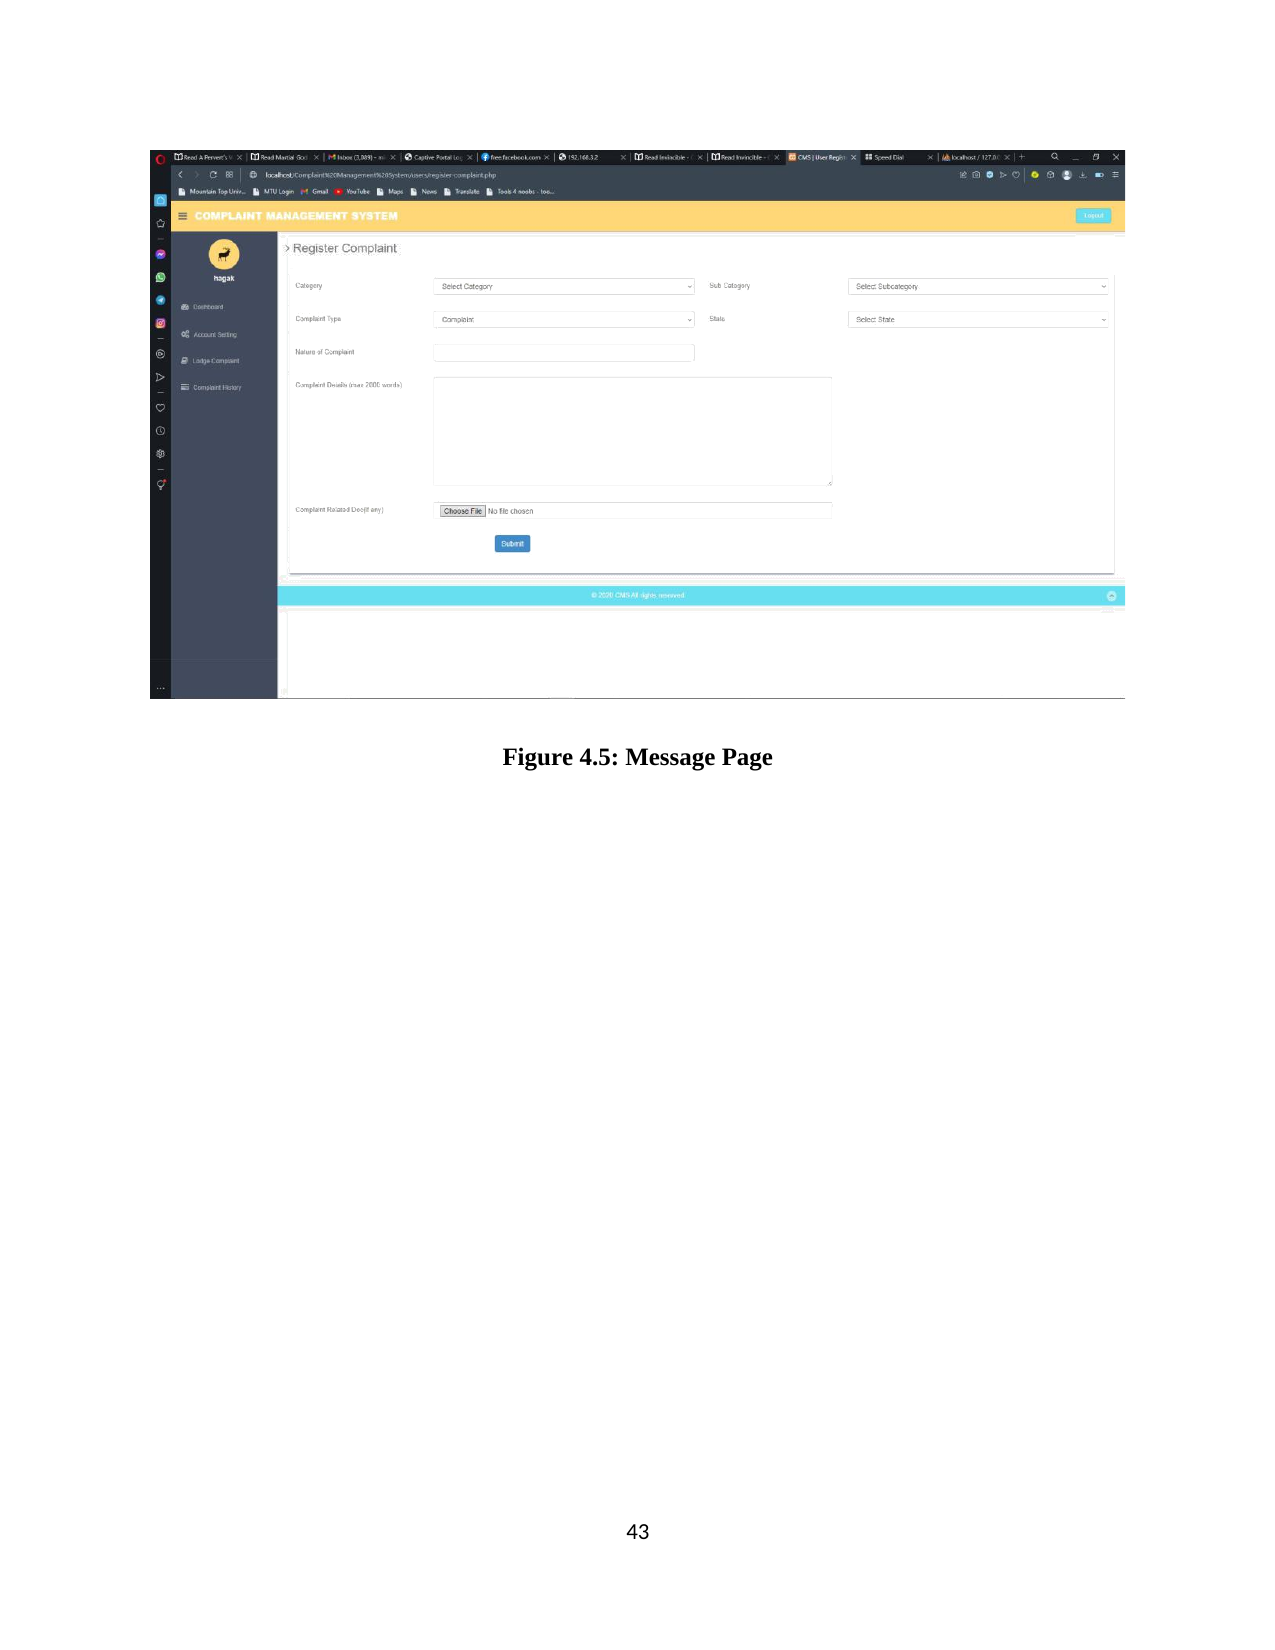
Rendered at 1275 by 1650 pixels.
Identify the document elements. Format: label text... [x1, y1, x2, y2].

text Figure 4.5: Message Page [150, 742, 1125, 771]
text 43 [150, 1517, 1125, 1545]
picture [150, 150, 1125, 699]
